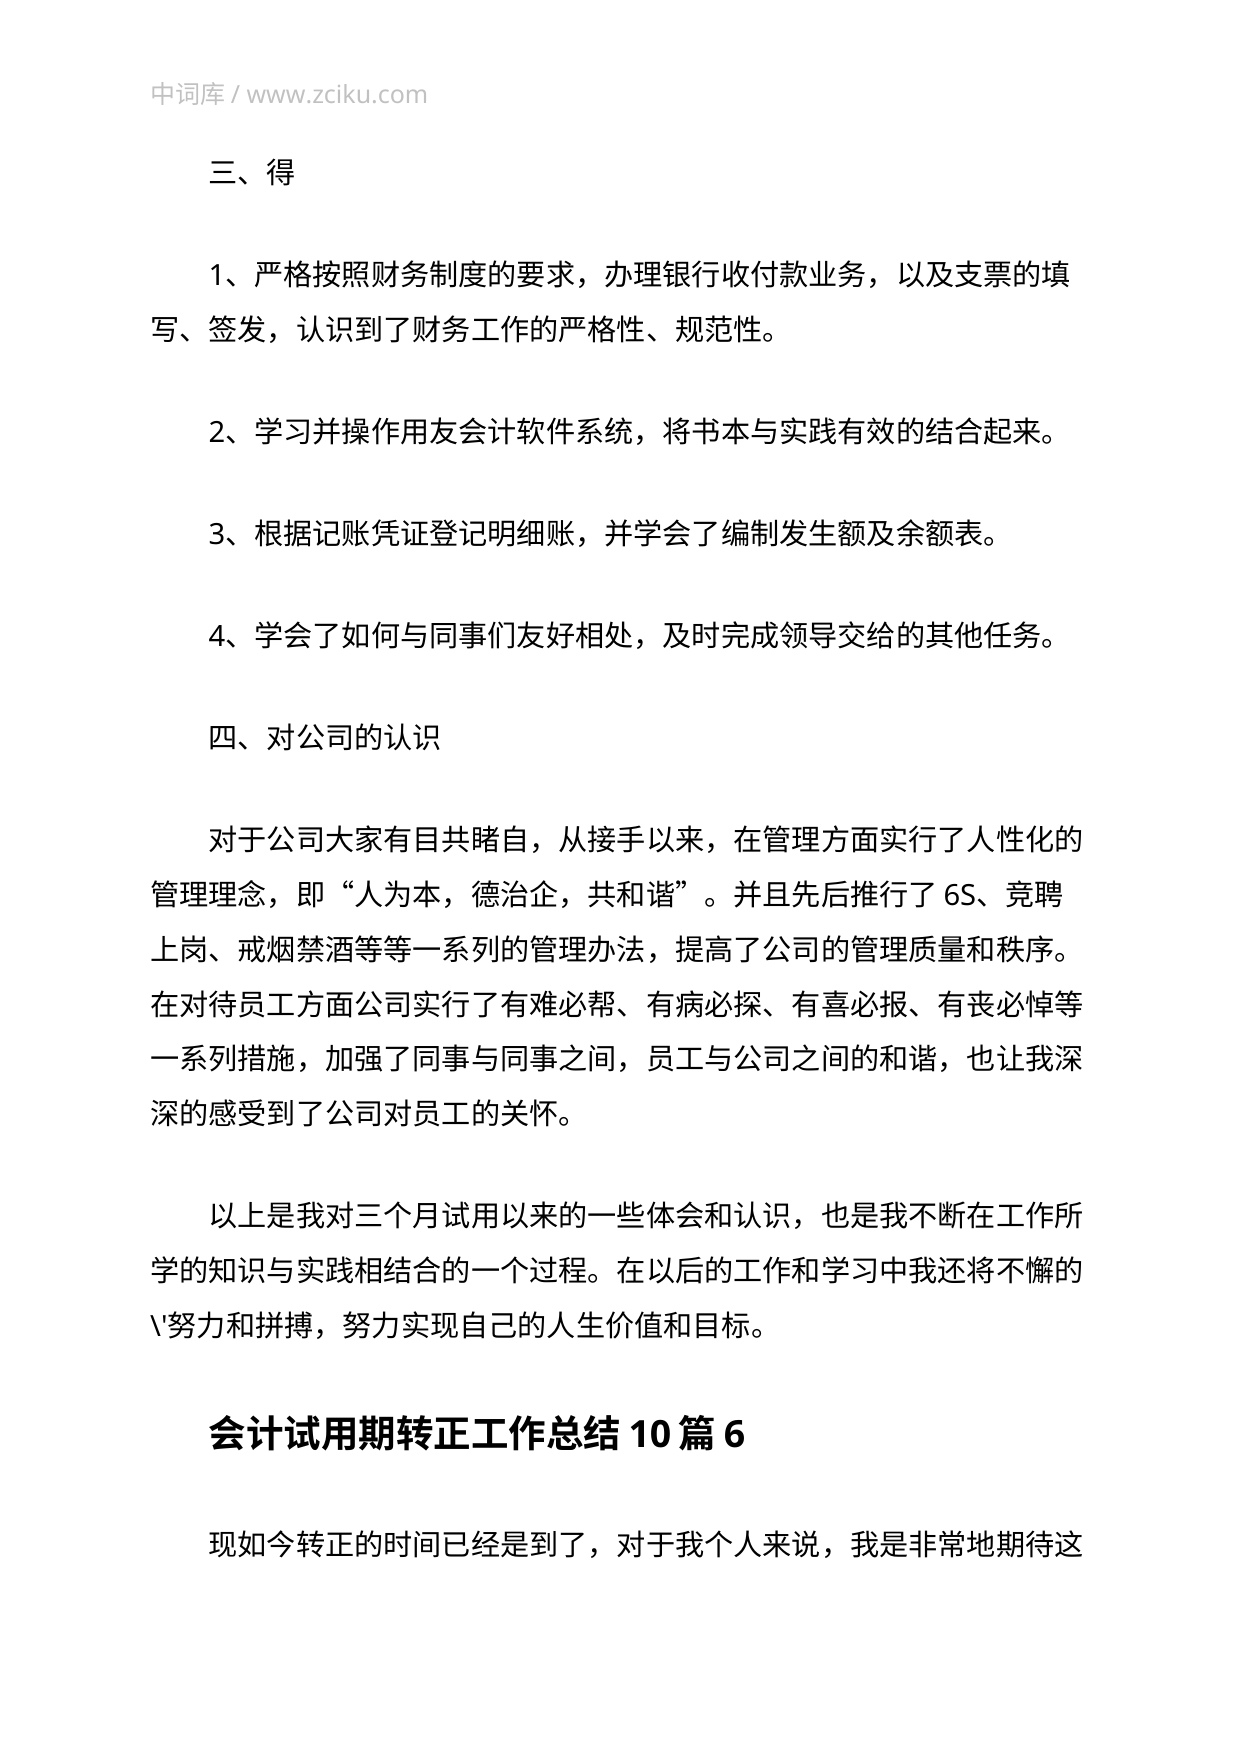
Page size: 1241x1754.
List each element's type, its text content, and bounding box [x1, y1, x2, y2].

text 四、对公司的认识 [150, 714, 1090, 757]
text 3、根据记账凭证登记明细账，并学会了编制发生额及余额表。 [150, 511, 1090, 553]
text 1、严格按照财务制度的要求，办理银行收付款业务，以及支票的填写、签发，认识到了财务工作的严格性、规范性。 [150, 252, 1090, 349]
text 4、学会了如何与同事们友好相处，及时完成领导交给的其他任务。 [150, 612, 1090, 655]
text 对于公司大家有目共睹自，从接手以来，在管理方面实行了人性化的管理理念，即“人为本，德治企，共和谐”。并且先后推行了6S、竞聘上岗、戒烟禁酒等等一系列的管理办法，提高了公司的管理质量和秩序。在对待员工方面公司实行了有难必帮、有病必探、有喜必报、有丧必悼等一系列措施，加强了同事与同事之间，员工与公司之间的和谐，也让我深深的感受到了公司对员工的关怀。 [150, 816, 1090, 1133]
text 以上是我对三个月试用以来的一些体会和认识，也是我不断在工作所学的知识与实践相结合的一个过程。在以后的工作和学习中我还将不懈的\'努力和拼搏，努力实现自己的人生价值和目标。 [150, 1193, 1090, 1345]
text 2、学习并操作用友会计软件系统，将书本与实践有效的结合起来。 [150, 408, 1090, 451]
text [150, 1522, 1090, 1564]
text 会计试用期转正工作总结10篇6 [150, 1404, 1090, 1459]
text 三、得 [150, 150, 1090, 192]
